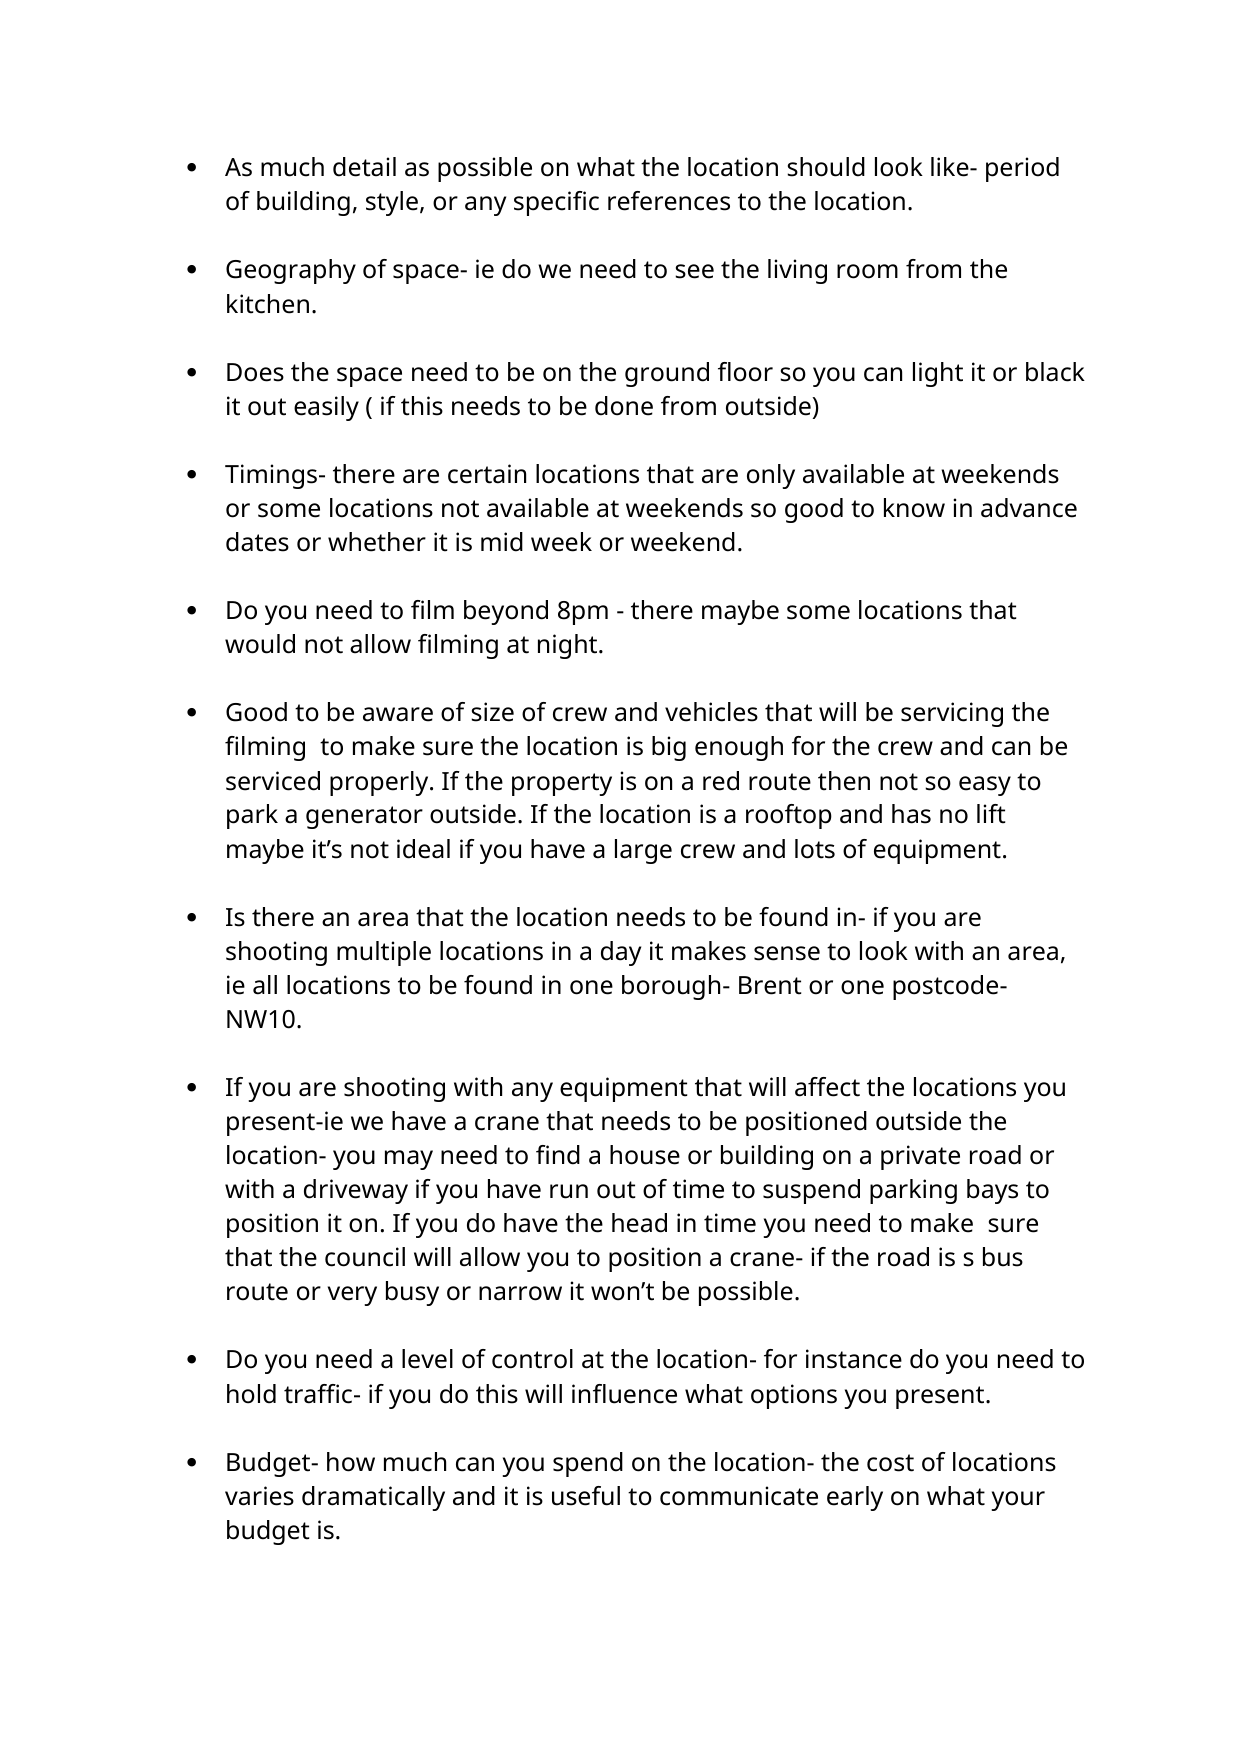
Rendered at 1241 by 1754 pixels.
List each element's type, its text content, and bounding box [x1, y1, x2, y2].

list Do you need a level of control at the location- for instance do you need to hold traffic- if you do this will influence what options you present. [187, 1342, 1090, 1410]
list Do you need to film beyond 8pm - there maybe some locations that would not allow filming at night. [187, 593, 1090, 661]
list Does the space need to be on the ground floor so you can light it or black it out easily ( if this needs to be done from outside) [187, 354, 1090, 422]
list Good to be aware of size of crew and vehicles that will be servicing the filming to make sure the location is big enough for the crew and can be serviced properly. If the property is on a red route then not so easy to park a generator outside. If the location is a rooftop and has no lift maybe it’s not ideal if you have a large crew and lots of equipment. [187, 695, 1090, 865]
list If you are shooting with any equipment that will affect the locations you present-ie we have a crane that needs to be positioned outside the location- you may need to find a house or building on a private road or with a driveway if you have run out of time to suspend parking bays to position it on. If you do have the head in time you need to make sure that the council will allow you to position a crane- if the road is s bus route or very busy or narrow it won’t be possible. [187, 1070, 1090, 1308]
list As much detail as possible on what the location should look like- period of building, style, or any specific references to the location. [187, 150, 1090, 218]
list Timings- there are certain locations that are only available at weekends or some locations not available at weekends so good to know in advance dates or whether it is mid week or weekend. [187, 457, 1090, 559]
list Is there an area that the location needs to be found in- if you are shooting multiple locations in a day it makes sense to look with an area, ie all locations to be found in one borough- Brent or one postcode- NW10. [187, 899, 1090, 1036]
list Geography of space- ie do we need to see the living room from the kitchen. [187, 252, 1090, 320]
list Budget- how much can you spend on the location- the cost of locations varies dramatically and it is useful to communicate early on what your budget is. [187, 1444, 1090, 1547]
